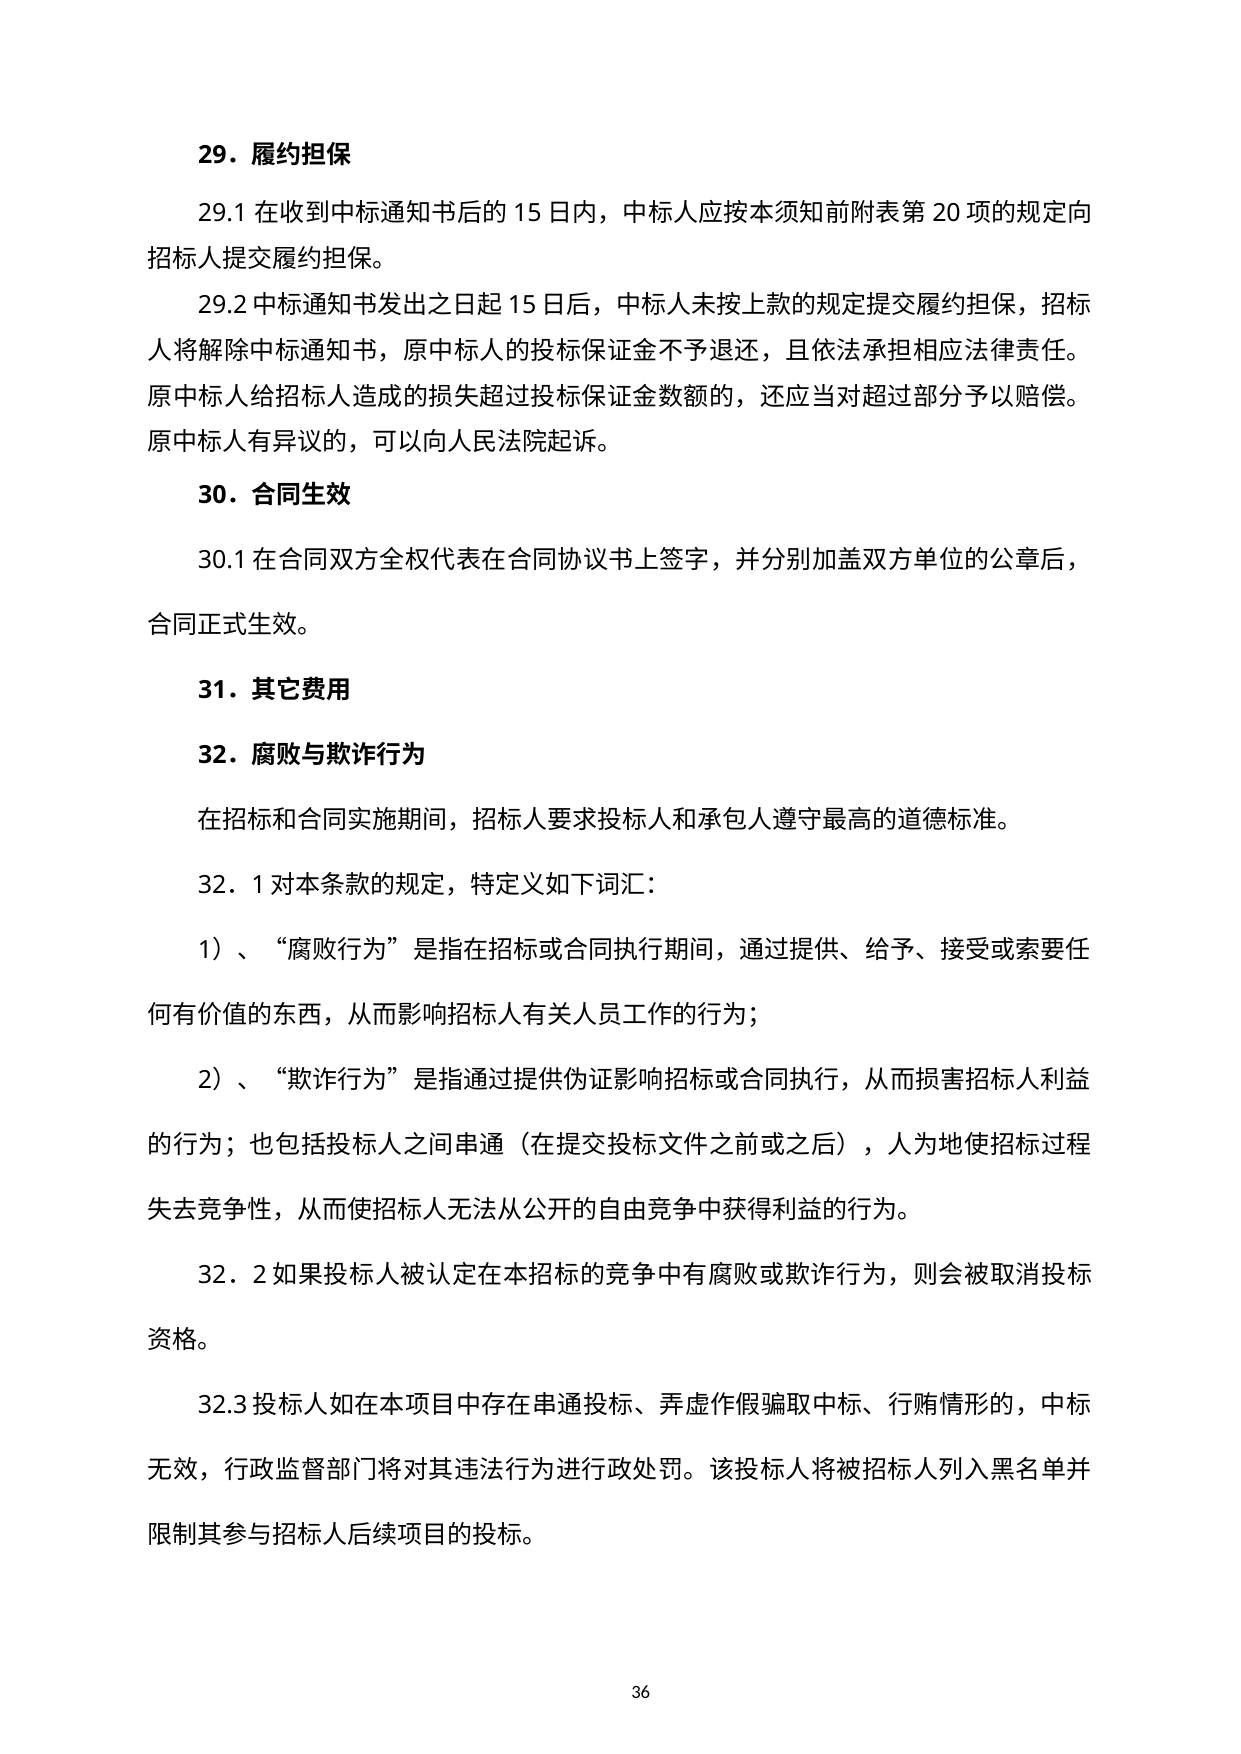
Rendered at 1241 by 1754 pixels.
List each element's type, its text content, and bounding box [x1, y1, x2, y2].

text 31．其它费用 [148, 655, 1093, 720]
text 32.3投标人如在本项目中存在串通投标、弄虚作假骗取中标、行贿情形的，中标无效，行政监督部门将对其违法行为进行政处罚。该投标人将被招标人列入黑名单并限制其参与招标人后续项目的投标。 [148, 1370, 1093, 1565]
text 30．合同生效 [148, 460, 1093, 525]
text 32．1对本条款的规定，特定义如下词汇： [148, 850, 1093, 915]
text 2）、“欺诈行为”是指通过提供伪证影响招标或合同执行，从而损害招标人利益的行为；也包括投标人之间串通（在提交投标文件之前或之后），人为地使招标过程失去竞争性，从而使招标人无法从公开的自由竞争中获得利益的行为。 [148, 1045, 1093, 1240]
text 29.2中标通知书发出之日起15日后，中标人未按上款的规定提交履约担保，招标人将解除中标通知书，原中标人的投标保证金不予退还，且依法承担相应法律责任。原中标人给招标人造成的损失超过投标保证金数额的，还应当对超过部分予以赔偿。原中标人有异议的，可以向人民法院起诉。 [148, 277, 1093, 460]
text 30.1在合同双方全权代表在合同协议书上签字，并分别加盖双方单位的公章后，合同正式生效。 [148, 525, 1093, 655]
text 32．腐败与欺诈行为 [148, 720, 1093, 785]
text 1）、“腐败行为”是指在招标或合同执行期间，通过提供、给予、接受或索要任何有价值的东西，从而影响招标人有关人员工作的行为； [148, 915, 1093, 1045]
text 29．履约担保 [148, 120, 1093, 185]
text 在招标和合同实施期间，招标人要求投标人和承包人遵守最高的道德标准。 [148, 785, 1093, 850]
text 29.1 在收到中标通知书后的15日内，中标人应按本须知前附表第20项的规定向招标人提交履约担保。 [148, 185, 1093, 277]
text 32．2如果投标人被认定在本招标的竞争中有腐败或欺诈行为，则会被取消投标资格。 [148, 1240, 1093, 1370]
